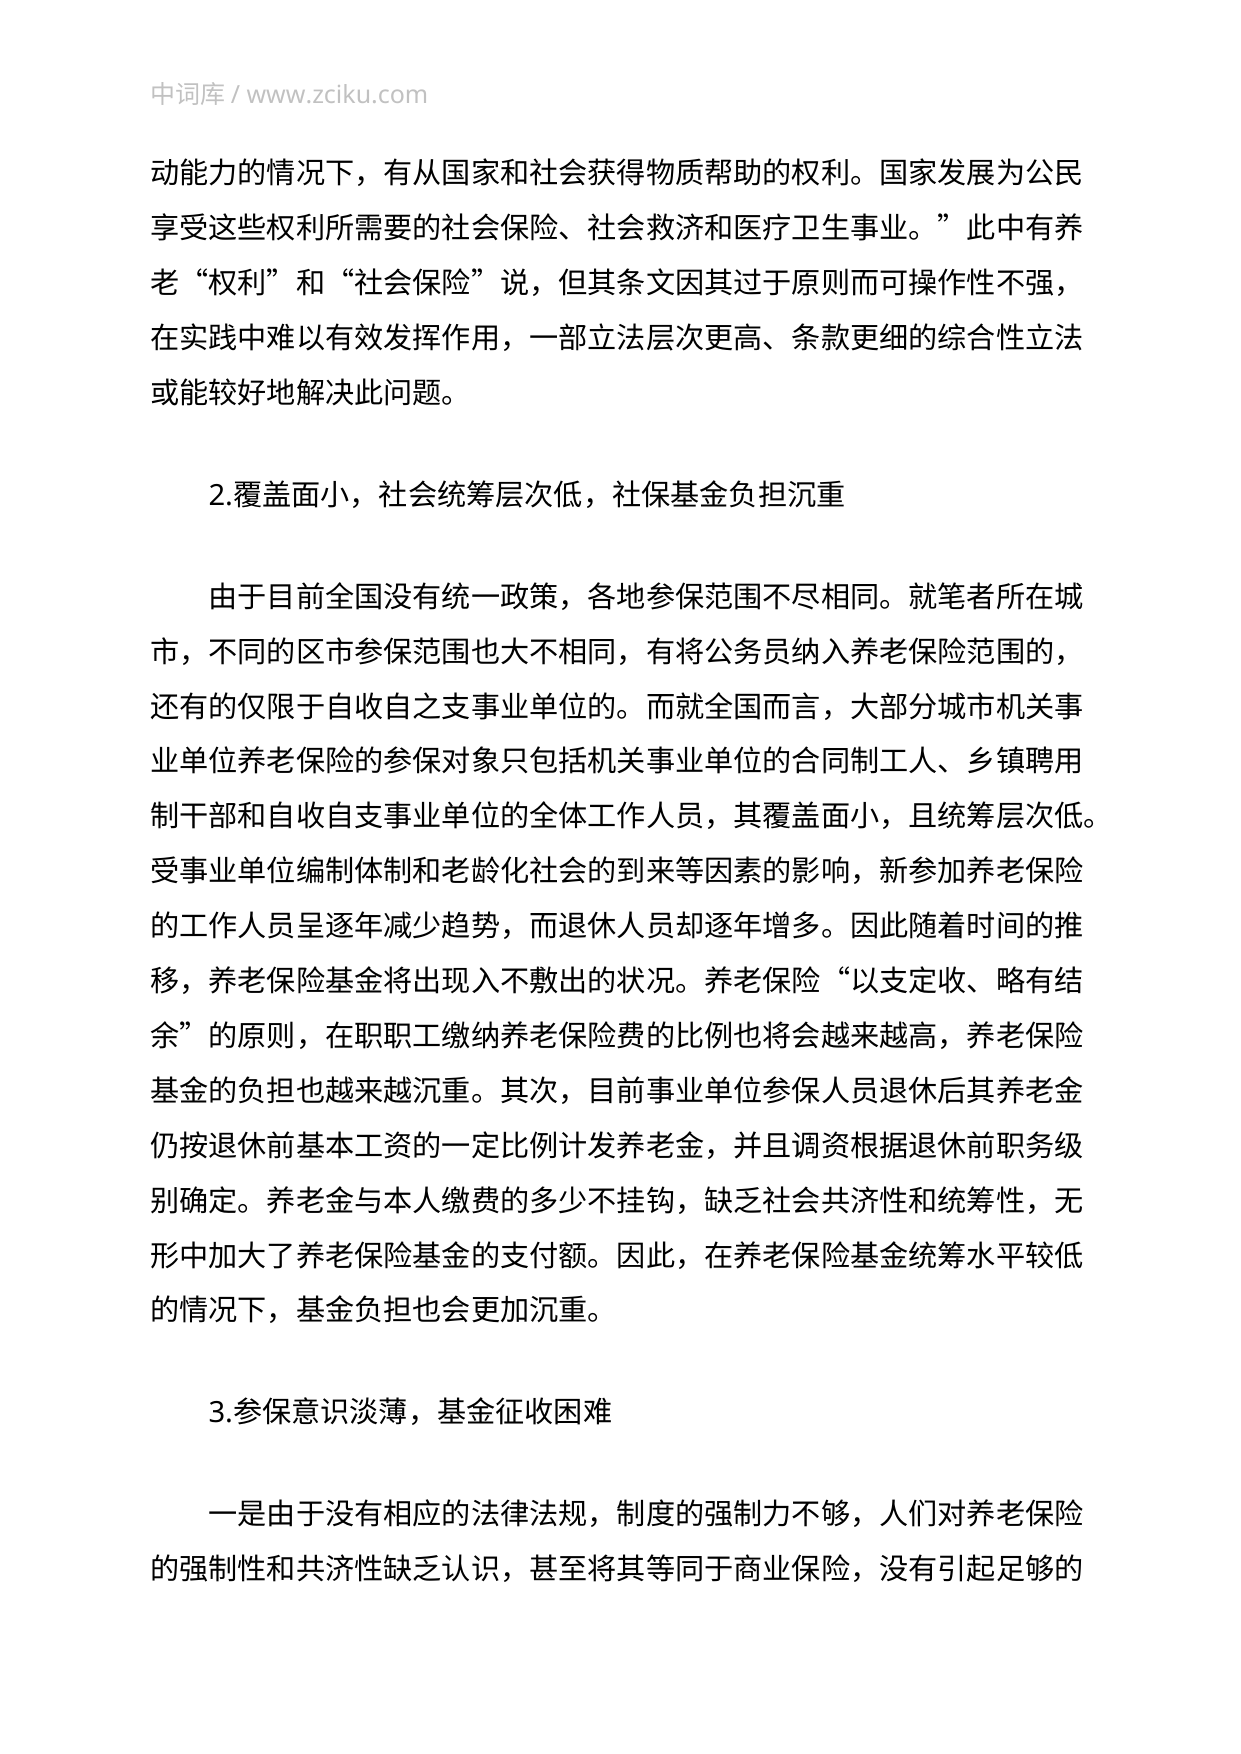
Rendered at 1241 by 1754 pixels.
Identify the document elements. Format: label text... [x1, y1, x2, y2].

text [150, 150, 1090, 412]
text 2.覆盖面小，社会统筹层次低，社保基金负担沉重 [150, 471, 1090, 514]
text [150, 1491, 1090, 1588]
text 3.参保意识淡薄，基金征收困难 [150, 1389, 1090, 1431]
text 由于目前全国没有统一政策，各地参保范围不尽相同。就笔者所在城市，不同的区市参保范围也大不相同，有将公务员纳入养老保险范围的，还有的仅限于自收自之支事业单位的。而就全国而言，大部分城市机关事业单位养老保险的参保对象只包括机关事业单位的合同制工人、乡镇聘用制干部和自收自支事业单位的全体工作人员，其覆盖面小，且统筹层次低。受事业单位编制体制和老龄化社会的到来等因素的影响，新参加养老保险的工作人员呈逐年减少趋势，而退休人员却逐年增多。因此随着时间的推移，养老保险基金将出现入不敷出的状况。养老保险“以支定收、略有结余”的原则，在职职工缴纳养老保险费的比例也将会越来越高，养老保险基金的负担也越来越沉重。其次，目前事业单位参保人员退休后其养老金仍按退休前基本工资的一定比例计发养老金，并且调资根据退休前职务级别确定。养老金与本人缴费的多少不挂钩，缺乏社会共济性和统筹性，无形中加大了养老保险基金的支付额。因此，在养老保险基金统筹水平较低的情况下，基金负担也会更加沉重。 [150, 573, 1090, 1329]
